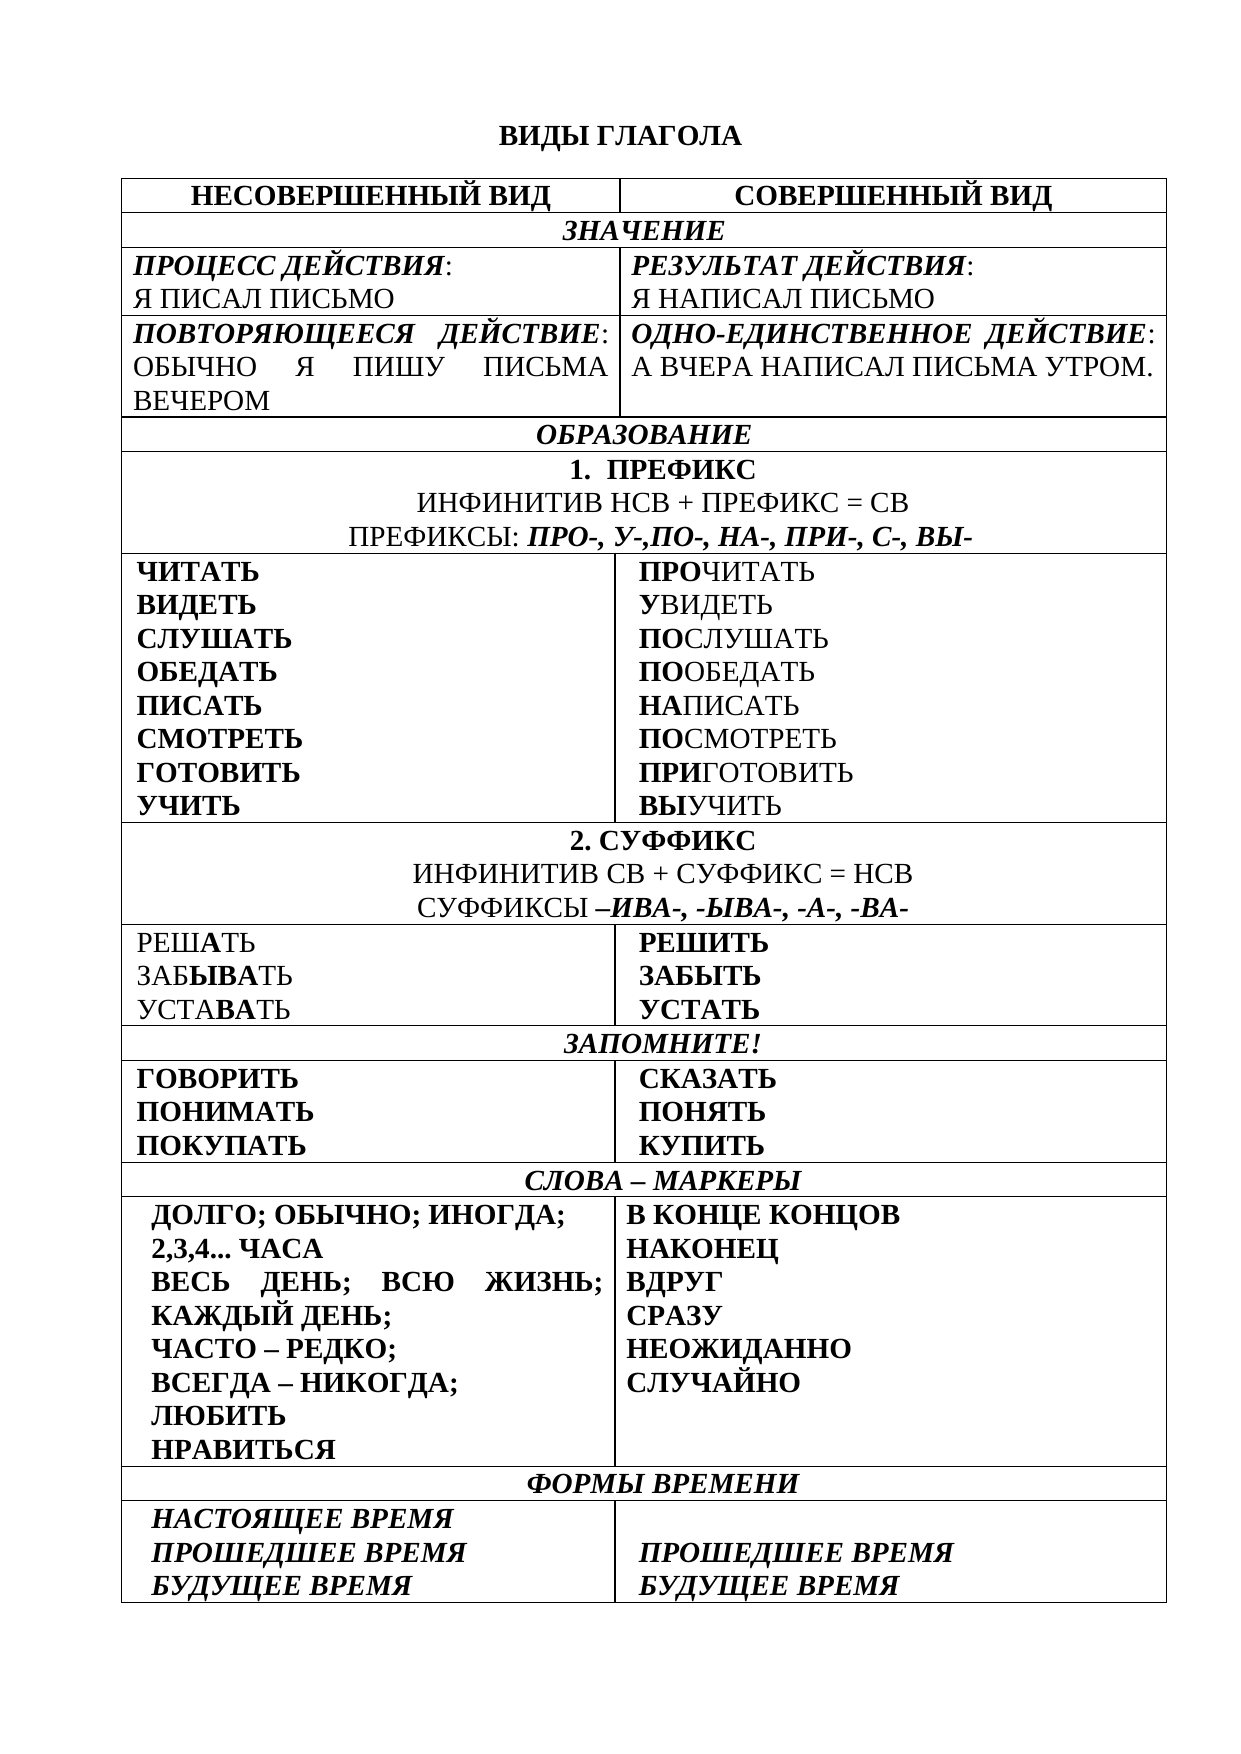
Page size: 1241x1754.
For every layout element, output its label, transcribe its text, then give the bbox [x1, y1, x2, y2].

table_cell 2. СУФФИКС ИНФинитив СВ + СУФФИКС = НСВ СУФФИКСЫ –ИВА-, -ЫВА-, -А-, -ВА- [122, 823, 1166, 924]
table_cell Значение [122, 213, 1166, 247]
table_cell ФОРМЫ ВРЕМЕНИ [122, 1467, 1166, 1500]
table_cell ГОВОРИТЬ ПОНИМАТЬ ПОКУПАТЬ [122, 1061, 614, 1162]
table_cell РЕШИТЬ ЗАБЫТЬ УСТАТЬ [616, 925, 1166, 1025]
table_cell СКАЗАТЬ ПОНЯТЬ КУПИТЬ [616, 1061, 1166, 1162]
table_cell В КОНЦЕ КОНЦОВ НАКОНЕЦ ВДРУГ СРАЗУ НЕОЖИДАННО СЛУЧАЙНО [616, 1197, 1166, 1466]
table_cell ПРЕФИКС ИНФинитив НСВ + ПРЕФИКС = СВ ПРЕФИКСЫ: ПРО-, У-,ПО-, НА-, ПРИ-, С-, ВЫ- [122, 452, 1166, 553]
table_header Совершенный вид [621, 179, 1166, 212]
table_cell ОДНО-ЕДИНСТВЕННОЕ ДЕЙСТВИЕ: А ВЧЕРА НАПИСАЛ ПИСЬМА УТРОМ. [621, 316, 1166, 416]
table_cell Прошедшее время Будущее время [616, 1501, 1166, 1602]
table_cell Образование [122, 418, 1166, 451]
table_cell ПРОЦЕСС ДЕЙСТВИЯ: Я ПИСАЛ ПИСЬМО [122, 248, 619, 315]
table_cell ЗАПОМНИТЕ! [122, 1026, 1166, 1060]
text Виды глагола [133, 118, 1107, 152]
table_cell РЕЗУЛЬТАТ ДЕЙСТВИЯ: Я НАПИСАЛ ПИСЬМО [621, 248, 1166, 315]
table_header Несовершенный вид [122, 179, 619, 212]
table_cell РЕШАТЬ ЗАБЫВАТЬ УСТАВАТЬ [122, 925, 614, 1025]
table_cell ПРОЧИТАТЬ УВИДЕТЬ ПОСЛУШАТЬ ПООБЕДАТЬ НАПИСАТЬ ПОСМОТРЕТЬ ПРИГОТОВИТЬ ВЫУЧИТЬ [616, 554, 1166, 822]
table_cell СЛОВА – МАРКЕРЫ [122, 1163, 1166, 1196]
table_cell ПОВТОРЯЮЩЕЕСЯ ДЕЙСТВИЕ: ОБЫЧНО Я ПИШУ ПИСЬМА ВЕЧЕРОМ [122, 316, 619, 416]
table_cell ДОЛГО; ОБЫЧНО; ИНОГДА; 2,3,4... ЧАСА ВЕСЬ ДЕНЬ; ВСЮ ЖИЗНЬ; КАЖДЫЙ ДЕНЬ; ЧАСТО – РЕДКО; ВСЕГДА – НИКОГДА; любить нравиться [122, 1197, 614, 1466]
table_cell Настоящее время Прошедшее время Будущее время [122, 1501, 614, 1602]
table_cell ЧИТАТЬ ВИДЕТЬ СЛУШАТЬ ОБЕДАТЬ ПИСАТЬ СМОТРЕТЬ ГОТОВИТЬ УЧИТЬ [122, 554, 614, 822]
